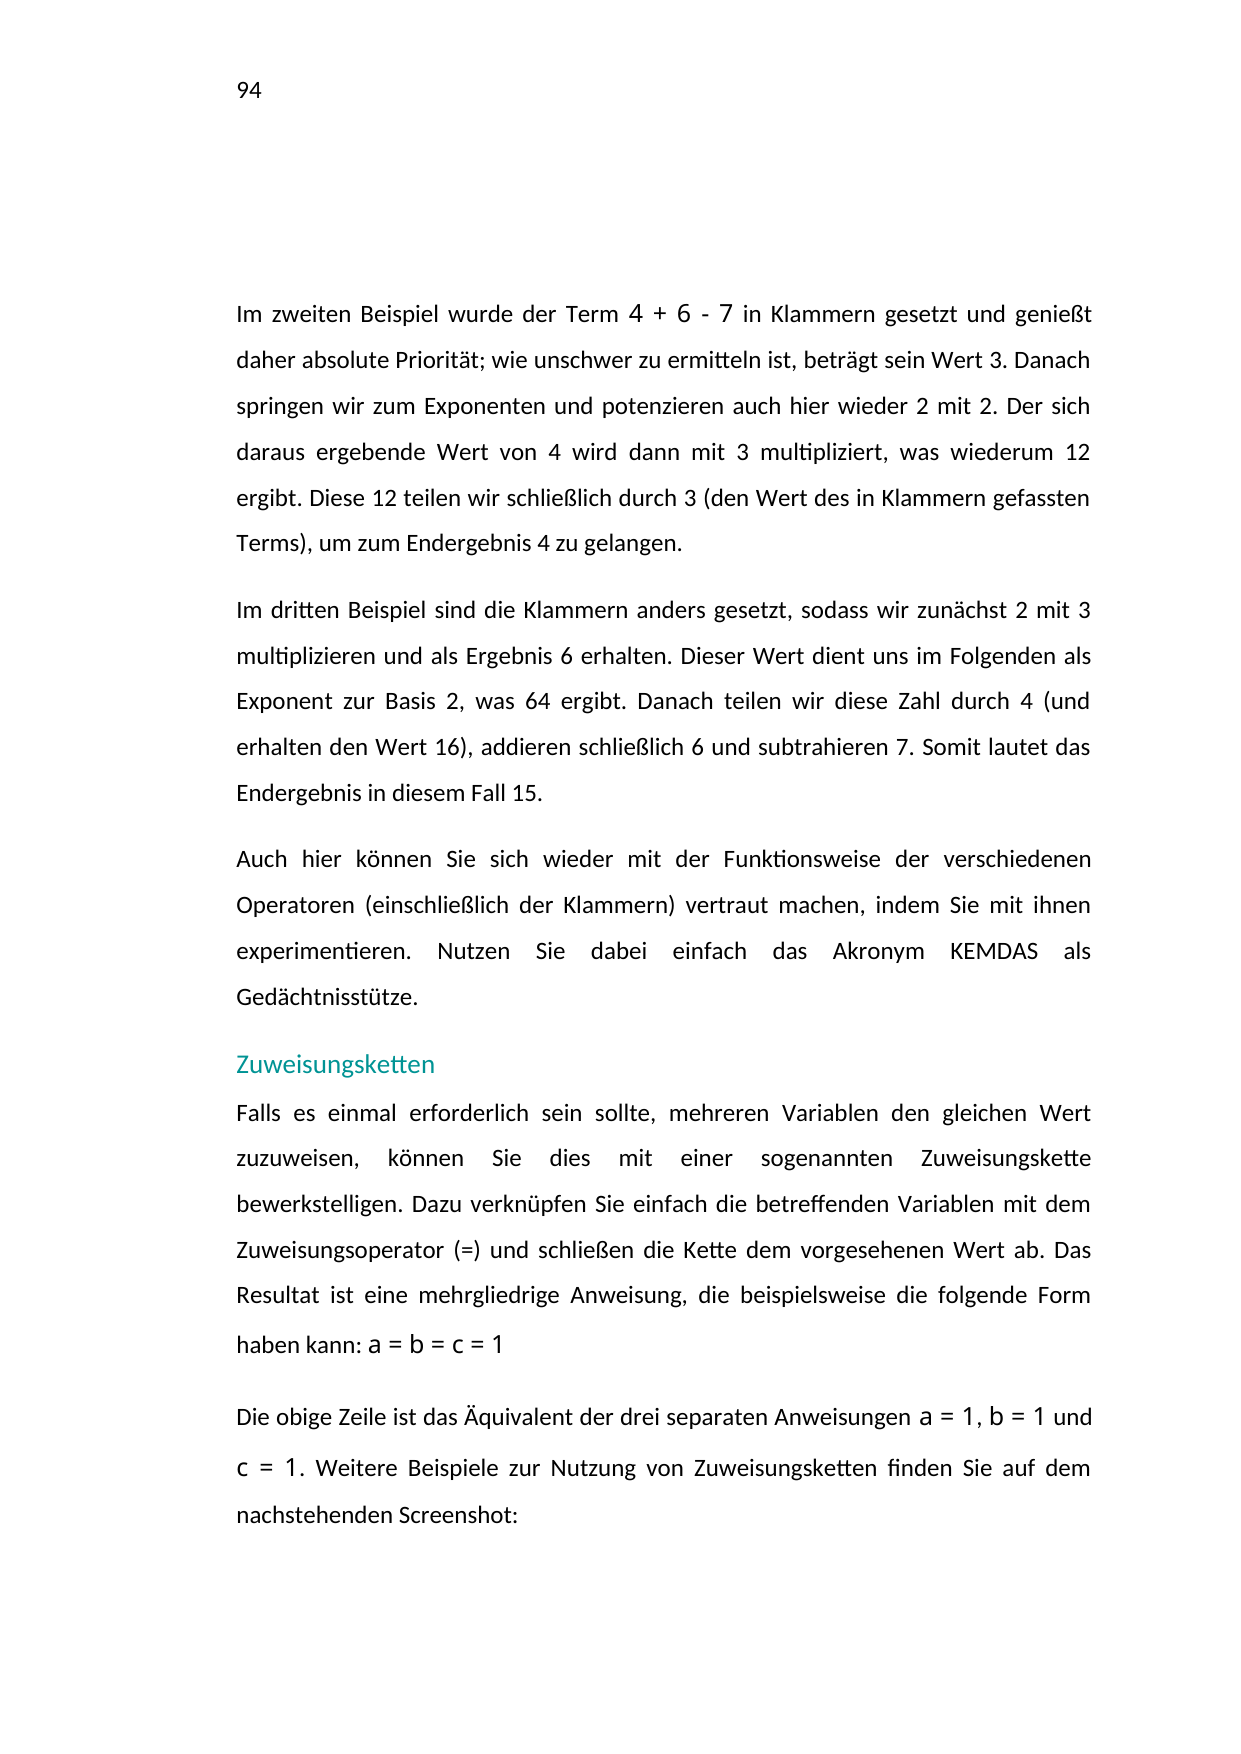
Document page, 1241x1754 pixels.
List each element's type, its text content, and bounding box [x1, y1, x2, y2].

text Auch hier können Sie sich wieder mit der Funktionsweise der verschiedenen Operatoren (einschließlich der Klammern) vertraut machen, indem Sie mit ihnen experimentieren. Nutzen Sie dabei einfach das Akronym KEMDAS als Gedächtnisstütze. [236, 843, 1092, 1011]
text Die obige Zeile ist das Äquivalent der drei separaten Anweisungen a = 1, b = 1 und c = 1. Weitere Beispiele zur Nutzung von Zuweisungsketten finden Sie auf dem nachstehenden Screenshot: [236, 1399, 1092, 1530]
text Falls es einmal erforderlich sein sollte, mehreren Variablen den gleichen Wert zuzuweisen, können Sie dies mit einer sogenannten Zuweisungskette bewerkstelligen. Dazu verknüpfen Sie einfach die betreffenden Variablen mit dem Zuweisungsoperator (=) und schließen die Kette dem vorgesehenen Wert ab. Das Resultat ist eine mehrgliedrige Anweisung, die beispielsweise die folgende Form haben kann: a = b = c = 1 [236, 1097, 1092, 1361]
text Zuweisungsketten [236, 1047, 1092, 1080]
text Im zweiten Beispiel wurde der Term 4 + 6 - 7 in Klammern gesetzt und genießt daher absolute Priorität; wie unschwer zu ermitteln ist, beträgt sein Wert 3. Danach springen wir zum Exponenten und potenzieren auch hier wieder 2 mit 2. Der sich daraus ergebende Wert von 4 wird dann mit 3 multipliziert, was wiederum 12 ergibt. Diese 12 teilen wir schließlich durch 3 (den Wert des in Klammern gefassten Terms), um zum Endergebnis 4 zu gelangen. [236, 295, 1092, 558]
text Im dritten Beispiel sind die Klammern anders gesetzt, sodass wir zunächst 2 mit 3 multiplizieren und als Ergebnis 6 erhalten. Dieser Wert dient uns im Folgenden als Exponent zur Basis 2, was 64 ergibt. Danach teilen wir diese Zahl durch 4 (und erhalten den Wert 16), addieren schließlich 6 und subtrahieren 7. Somit lautet das Endergebnis in diesem Fall 15. [236, 594, 1092, 807]
